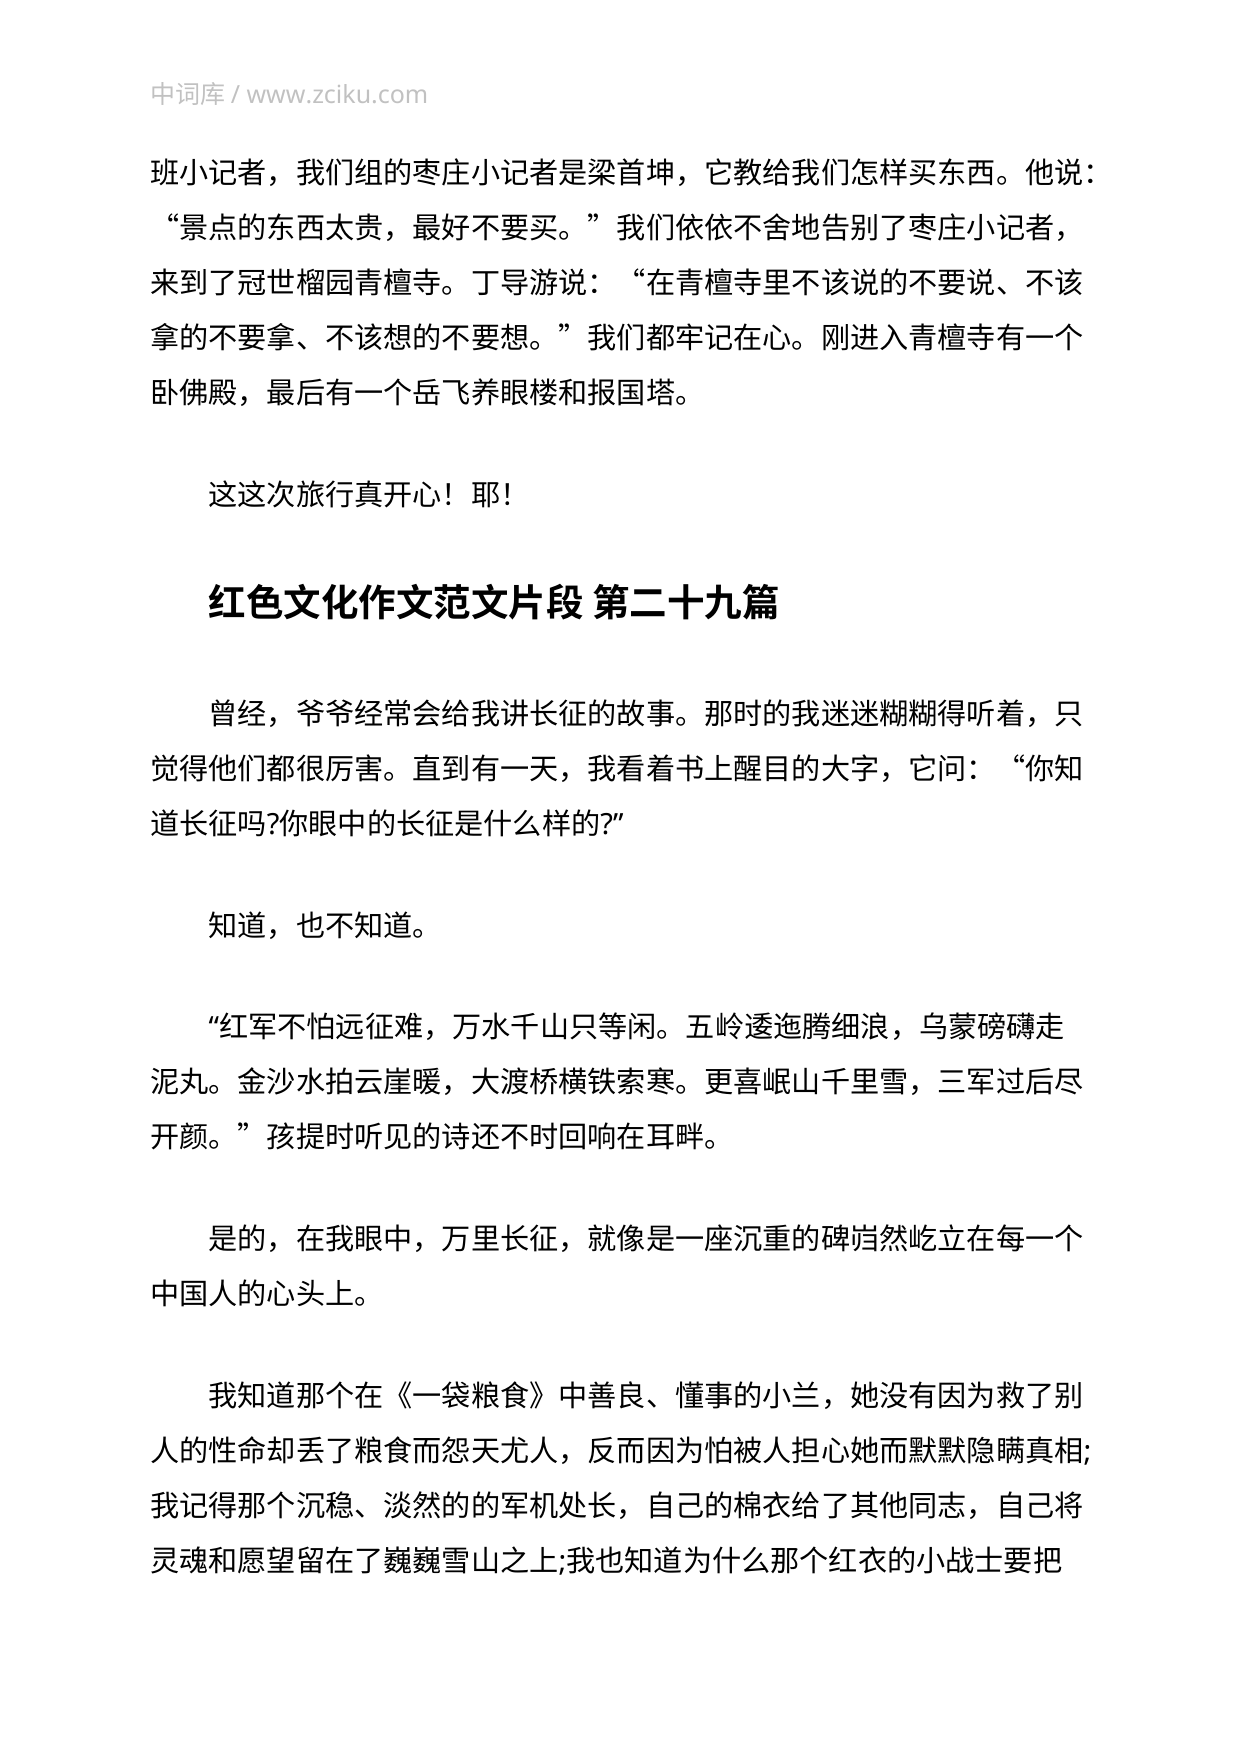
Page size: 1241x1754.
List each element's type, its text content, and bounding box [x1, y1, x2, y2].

text 是的，在我眼中，万里长征，就像是一座沉重的碑岿然屹立在每一个中国人的心头上。 [150, 1216, 1090, 1313]
text 这这次旅行真开心！耶！ [150, 471, 1090, 514]
text 红色文化作文范文片段 第二十九篇 [150, 573, 1090, 627]
text “红军不怕远征难，万水千山只等闲。五岭逶迤腾细浪，乌蒙磅礴走泥丸。金沙水拍云崖暖，大渡桥横铁索寒。更喜岷山千里雪，三军过后尽开颜。”孩提时听见的诗还不时回响在耳畔。 [150, 1004, 1090, 1156]
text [150, 150, 1090, 412]
text 知道，也不知道。 [150, 902, 1090, 944]
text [150, 1372, 1090, 1579]
text 曾经，爷爷经常会给我讲长征的故事。那时的我迷迷糊糊得听着，只觉得他们都很厉害。直到有一天，我看着书上醒目的大字，它问：“你知道长征吗?你眼中的长征是什么样的?” [150, 691, 1090, 843]
